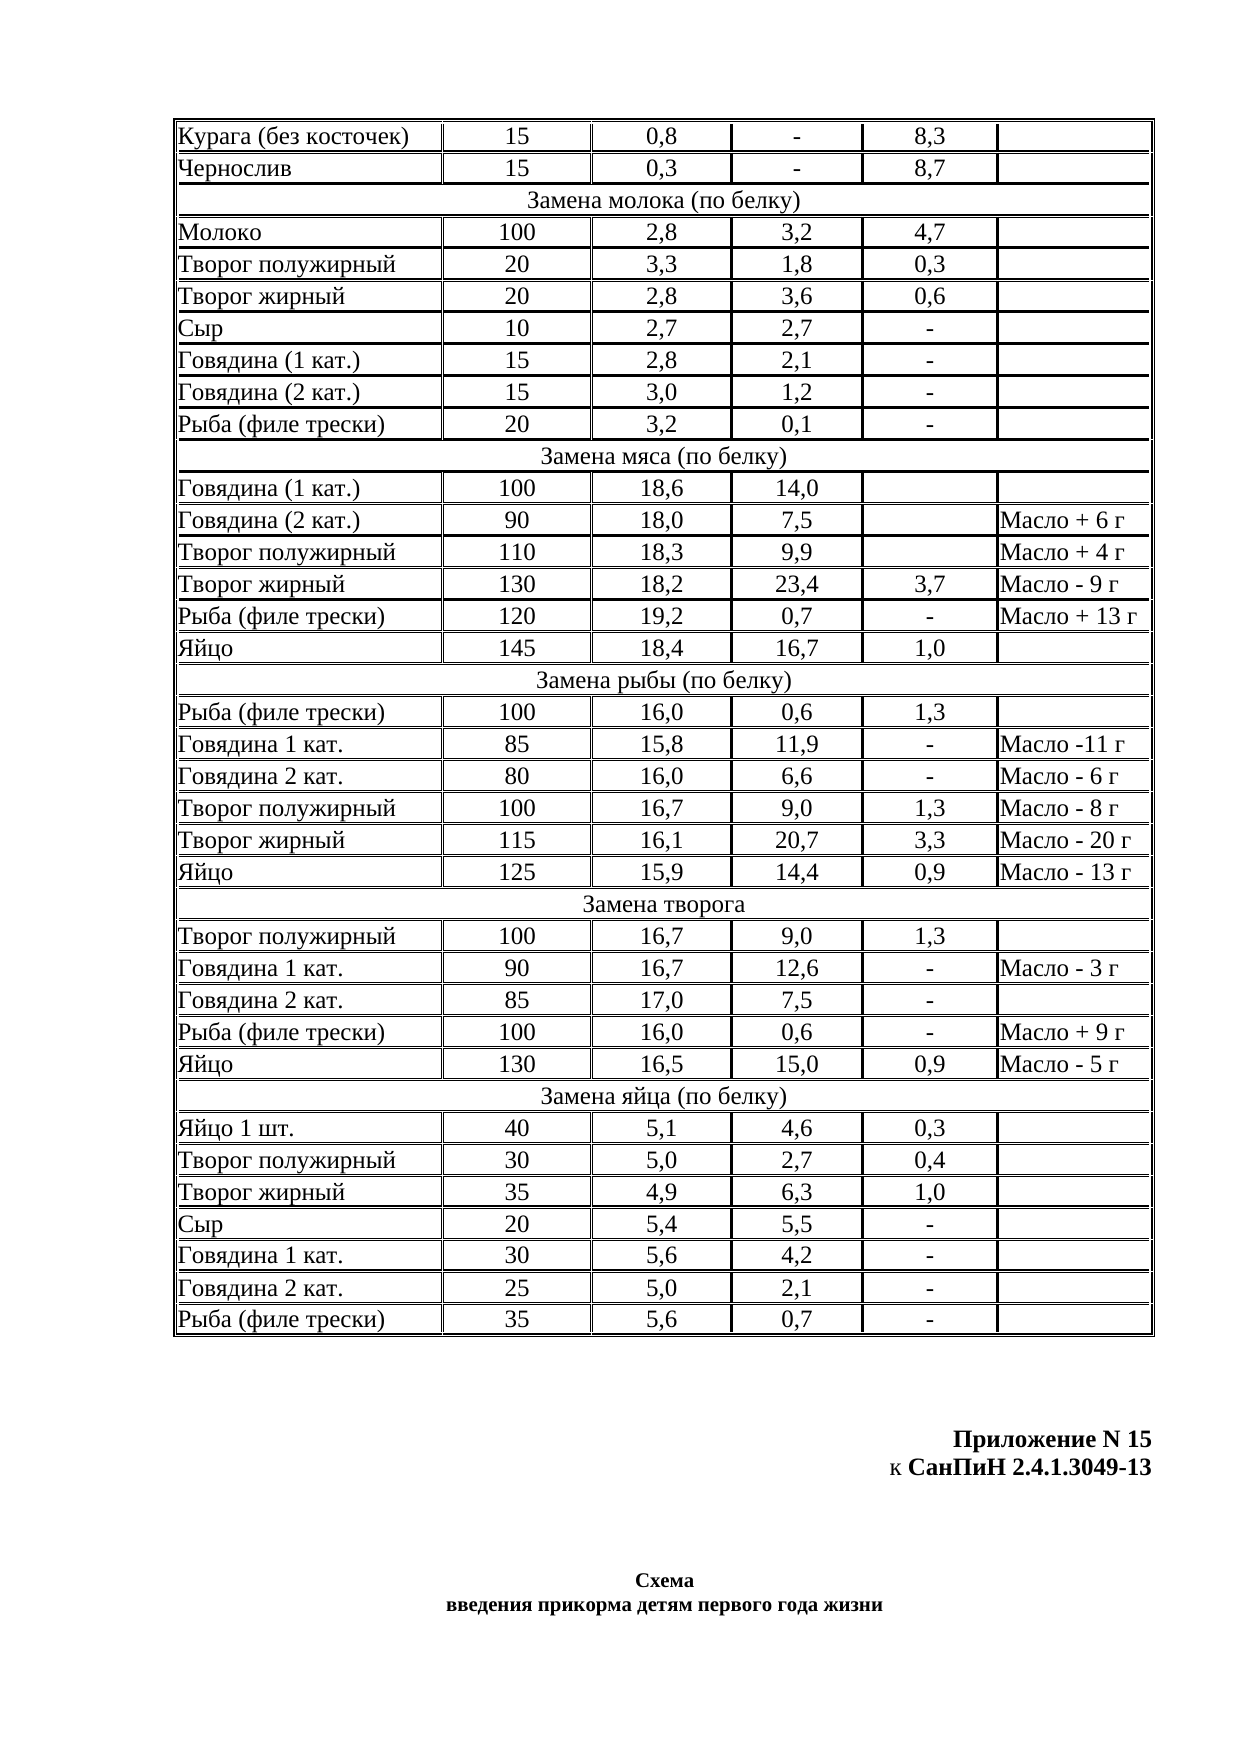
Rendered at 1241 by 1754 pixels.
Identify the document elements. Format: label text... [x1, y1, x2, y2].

table_cell 40 [444, 1113, 590, 1141]
table_cell 0,3 [864, 249, 996, 278]
table_cell 18,3 [593, 537, 730, 566]
table_cell 30 [444, 1241, 590, 1269]
table_cell 8,3 [862, 122, 997, 150]
table_cell 6,3 [733, 1177, 861, 1205]
table_cell 1,8 [733, 249, 861, 278]
table_cell 16,7 [593, 793, 730, 822]
table_cell Рыба (филе трески) [175, 694, 442, 726]
table_cell 4,6 [733, 1113, 861, 1141]
table_cell 1,3 [864, 697, 996, 726]
table_cell [864, 537, 996, 566]
table_cell - [864, 1241, 996, 1269]
table_cell Творог полужирный [175, 790, 442, 822]
table_cell 0,3 [864, 1113, 996, 1141]
table_cell Курага (без косточек) [177, 122, 442, 150]
table_cell 125 [444, 857, 590, 886]
table_cell Сыр [177, 1205, 441, 1237]
table_cell 3,3 [864, 825, 996, 854]
table_cell 1,0 [864, 1177, 996, 1205]
table_cell 90 [444, 505, 590, 534]
table_cell Говядина 2 кат. [177, 1269, 441, 1301]
table_cell Говядина 1 кат. [175, 726, 442, 758]
table_cell 3,0 [593, 377, 730, 406]
table_cell Замена яйца (по белку) [177, 1078, 1152, 1109]
table_cell 3,7 [864, 569, 996, 598]
table_cell - [731, 122, 862, 150]
table_cell Рыба (филе трески) [177, 1301, 442, 1333]
table_cell 20,7 [733, 825, 861, 854]
table_cell - [864, 377, 996, 406]
table_cell 110 [444, 537, 590, 566]
table_cell - [864, 1273, 996, 1301]
table_cell 15,0 [733, 1049, 861, 1077]
table_cell 18,6 [593, 473, 730, 502]
table_cell [864, 473, 996, 502]
table_cell 15,8 [593, 729, 730, 758]
table_cell 9,9 [733, 537, 861, 566]
table_cell 85 [444, 729, 590, 758]
table_cell 4,2 [733, 1241, 861, 1269]
table_cell 16,7 [733, 633, 861, 662]
table_cell 3,2 [593, 409, 730, 438]
table_cell 2,7 [733, 1145, 861, 1173]
table_cell Творог полужирный [175, 918, 442, 949]
table_cell 2,7 [593, 313, 730, 342]
table_cell 100 [444, 697, 590, 726]
table_cell Яйцо 1 шт. [177, 1110, 441, 1141]
table_cell 20 [444, 1209, 590, 1237]
table_cell 0,7 [733, 601, 861, 630]
table_cell Сыр [177, 310, 441, 342]
table_cell 0,8 [591, 122, 731, 150]
table_cell 16,7 [593, 953, 730, 982]
table_cell Говядина (1 кат.) [177, 470, 441, 502]
table_cell Говядина 2 кат. [175, 982, 442, 1013]
table_cell Рыба (филе трески) [177, 406, 441, 438]
table_cell Масло - 13 г [997, 854, 1153, 886]
table_cell Творог жирный [175, 566, 442, 598]
table_cell [999, 246, 1151, 278]
table_cell Замена творога [175, 886, 1153, 918]
table_cell 15 [444, 154, 590, 182]
table_cell 0,7 [731, 1305, 862, 1333]
table_cell [999, 1205, 1152, 1237]
table_cell 0,6 [864, 282, 996, 310]
table_cell - [862, 1305, 997, 1333]
table_cell Творог полужирный [177, 1141, 441, 1173]
table_cell Творог жирный [177, 278, 441, 310]
table_cell 100 [444, 921, 590, 949]
table_cell 18,2 [593, 569, 730, 598]
table_cell Масло - 8 г [997, 790, 1153, 822]
table_cell 15 [444, 377, 590, 406]
table_cell 2,1 [733, 1273, 861, 1301]
text Приложение N 15 к СанПиН 2.4.1.3049-13 [177, 1424, 1152, 1481]
table_cell Говядина 1 кат. [177, 950, 441, 982]
table_cell 12,6 [733, 953, 861, 982]
table_cell - [864, 953, 996, 982]
table_cell 0,9 [864, 857, 996, 886]
table_cell 2,1 [733, 345, 861, 374]
table_cell 17,0 [593, 985, 730, 1013]
table_cell 20 [444, 249, 590, 278]
table_cell 0,4 [864, 1145, 996, 1173]
table_cell 15,9 [593, 857, 730, 886]
table_cell 7,5 [733, 985, 861, 1013]
table_cell Говядина (1 кат.) [177, 342, 441, 374]
table_cell - [864, 1017, 996, 1046]
table_cell 16,0 [593, 761, 730, 790]
table_cell 16,5 [593, 1049, 730, 1077]
table_cell 18,4 [593, 633, 730, 662]
table_cell 3,6 [733, 282, 861, 310]
table_cell 5,5 [733, 1209, 861, 1237]
table_cell - [864, 729, 996, 758]
table_cell 19,2 [593, 601, 730, 630]
table_cell [999, 1110, 1152, 1141]
table_cell - [864, 345, 996, 374]
table_cell Чернослив [177, 150, 441, 182]
table_cell 7,5 [733, 505, 861, 534]
table_cell 23,4 [733, 569, 861, 598]
table_cell 1,3 [864, 921, 996, 949]
table_cell 100 [444, 793, 590, 822]
table_cell 14,0 [733, 473, 861, 502]
table_cell Масло - 3 г [999, 950, 1152, 982]
table_cell Масло - 20 г [997, 822, 1153, 854]
table_cell 4,7 [864, 218, 996, 246]
table_cell - [864, 409, 996, 438]
table_cell 0,6 [733, 1017, 861, 1046]
table_cell [999, 342, 1151, 374]
table_cell 80 [444, 761, 590, 790]
table_cell Рыба (филе трески) [177, 1014, 441, 1046]
table_cell Яйцо [175, 854, 442, 886]
table_cell - [864, 1209, 996, 1237]
table_cell 35 [443, 1305, 591, 1333]
table_cell Замена молока (по белку) [177, 182, 1151, 214]
table_cell 20 [444, 282, 590, 310]
table_cell Рыба (филе трески) [175, 598, 441, 630]
table_cell 20 [444, 409, 590, 438]
table_cell 0,6 [733, 697, 861, 726]
table_cell Замена рыбы (по белку) [175, 662, 1153, 694]
table_cell [999, 1141, 1152, 1173]
table_cell 5,1 [593, 1113, 730, 1141]
table_cell - [733, 154, 861, 182]
table_cell Масло - 6 г [997, 758, 1153, 790]
table_cell - [864, 985, 996, 1013]
table_cell 25 [444, 1273, 590, 1301]
table_cell 3,3 [593, 249, 730, 278]
table_cell 16,7 [593, 921, 730, 949]
table_cell 0,3 [593, 154, 730, 182]
table_cell 3,2 [733, 218, 861, 246]
table_cell 115 [444, 825, 590, 854]
table_cell 120 [444, 601, 590, 630]
table_cell [999, 470, 1151, 502]
table_cell 16,1 [593, 825, 730, 854]
table_cell - [864, 313, 996, 342]
table_cell Говядина 2 кат. [175, 758, 442, 790]
table_cell Масло + 9 г [999, 1014, 1152, 1046]
table_cell 9,0 [733, 793, 861, 822]
table_cell 6,6 [733, 761, 861, 790]
table_cell 18,0 [593, 505, 730, 534]
table_cell 1,0 [864, 633, 996, 662]
table_cell 5,0 [593, 1273, 730, 1301]
table_cell 0,1 [733, 409, 861, 438]
table_cell 0,9 [864, 1049, 996, 1077]
table_cell Масло + 4 г [999, 534, 1151, 566]
table_cell 15 [443, 122, 591, 150]
table_cell 14,4 [733, 857, 861, 886]
table_cell [997, 694, 1153, 726]
table_cell 15 [444, 345, 590, 374]
table_cell Творог полужирный [177, 534, 441, 566]
table_cell 5,6 [593, 1241, 730, 1269]
table_cell [997, 630, 1153, 662]
table_cell [997, 122, 1151, 150]
table_cell Замена мяса (по белку) [175, 438, 1153, 470]
table_cell 30 [444, 1145, 590, 1173]
table_cell Яйцо [175, 630, 442, 662]
table_cell 5,6 [591, 1305, 731, 1333]
table_cell [999, 374, 1151, 406]
table_cell 130 [444, 569, 590, 598]
table_cell Творог жирный [175, 822, 442, 854]
table_cell 2,8 [593, 282, 730, 310]
table_cell 1,3 [864, 793, 996, 822]
table_cell 145 [444, 633, 590, 662]
table_cell Молоко [177, 214, 441, 246]
table_cell 85 [444, 985, 590, 1013]
table_cell [997, 1301, 1152, 1333]
table_cell Масло + 6 г [997, 502, 1153, 534]
table_cell Масло - 9 г [997, 566, 1153, 598]
table_cell [999, 278, 1152, 310]
table_cell Масло -11 г [997, 726, 1153, 758]
table_cell 16,0 [593, 1017, 730, 1046]
table_cell [999, 1174, 1152, 1205]
table_cell 100 [444, 473, 590, 502]
table_cell [997, 918, 1153, 949]
table_cell Говядина (2 кат.) [177, 374, 441, 406]
table_cell 130 [444, 1049, 590, 1077]
table_cell [997, 982, 1153, 1013]
table_cell [864, 505, 996, 534]
table_cell Масло - 5 г [997, 1046, 1153, 1077]
table_cell 4,9 [593, 1177, 730, 1205]
table_cell Творог полужирный [177, 246, 441, 278]
table_cell 5,4 [593, 1209, 730, 1237]
table_cell 8,7 [864, 154, 996, 182]
text Схема введения прикорма детям первого года жизни [177, 1568, 1152, 1616]
table_cell [999, 1269, 1152, 1301]
table_cell - [864, 601, 996, 630]
table_cell 9,0 [733, 921, 861, 949]
table_cell 2,8 [593, 218, 730, 246]
table_cell Говядина (2 кат.) [175, 502, 442, 534]
table_cell 2,7 [733, 313, 861, 342]
table_cell 2,8 [593, 345, 730, 374]
table_cell - [864, 761, 996, 790]
table_cell Масло + 13 г [999, 598, 1153, 630]
table_cell [999, 150, 1152, 182]
table_cell 11,9 [733, 729, 861, 758]
table_cell [999, 1238, 1152, 1269]
table_cell 16,0 [593, 697, 730, 726]
table_cell 90 [444, 953, 590, 982]
table_cell Говядина 1 кат. [177, 1238, 441, 1269]
table_cell 5,0 [593, 1145, 730, 1173]
table_cell [999, 406, 1151, 438]
table_cell [999, 214, 1152, 246]
table_cell 100 [444, 1017, 590, 1046]
table_cell [999, 310, 1151, 342]
table_cell 100 [444, 218, 590, 246]
table_cell 35 [444, 1177, 590, 1205]
table_cell 1,2 [733, 377, 861, 406]
table_cell Творог жирный [177, 1174, 441, 1205]
table_cell Яйцо [175, 1046, 442, 1077]
table_cell 10 [444, 313, 590, 342]
